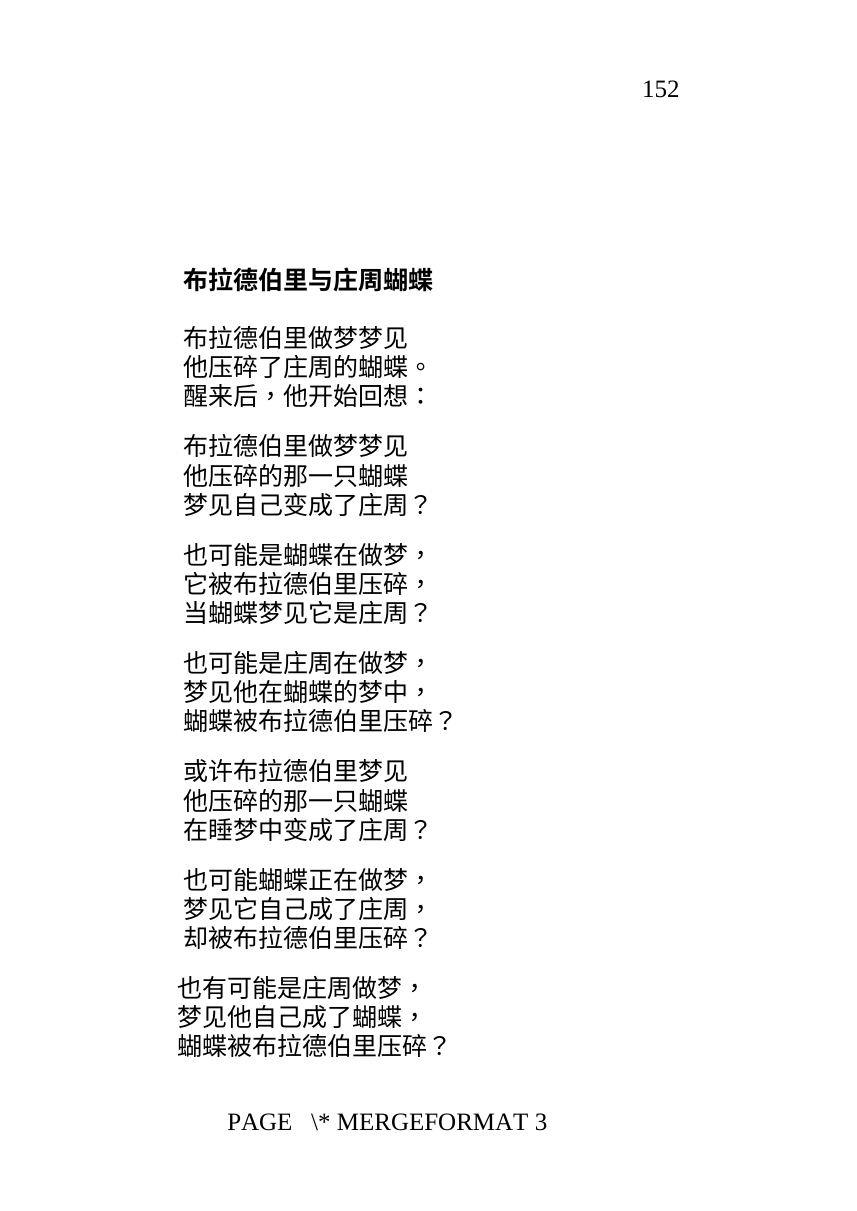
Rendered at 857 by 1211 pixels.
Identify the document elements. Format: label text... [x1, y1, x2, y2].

text 梦见自己变成了庄周？ [183, 491, 679, 520]
text 他压碎的那一只蝴蝶 [183, 462, 679, 491]
text 布拉德伯里做梦梦见 [183, 432, 679, 462]
text 梦见他在蝴蝶的梦中， [183, 678, 679, 707]
text 布拉德伯里与庄周蝴蝶 [183, 266, 679, 295]
text 也可能是蝴蝶在做梦， [183, 541, 679, 570]
text 梦见他自己成了蝴蝶， [177, 1003, 679, 1032]
text 梦见它自己成了庄周， [183, 895, 679, 924]
text 也可能是庄周在做梦， [183, 649, 679, 678]
text 布拉德伯里做梦梦见 [183, 324, 679, 353]
text 却被布拉德伯里压碎？ [183, 924, 679, 953]
text 蝴蝶被布拉德伯里压碎？ [177, 1032, 679, 1062]
text 也有可能是庄周做梦， [177, 974, 679, 1003]
text 或许布拉德伯里梦见 [183, 757, 679, 787]
text 也可能蝴蝶正在做梦， [183, 866, 679, 895]
text 它被布拉德伯里压碎， [183, 570, 679, 599]
text 蝴蝶被布拉德伯里压碎？ [183, 707, 679, 737]
text 醒来后，他开始回想： [183, 382, 679, 412]
text 在睡梦中变成了庄周？ [183, 816, 679, 845]
text 他压碎的那一只蝴蝶 [183, 787, 679, 816]
text 当蝴蝶梦见它是庄周？ [183, 599, 679, 628]
text 他压碎了庄周的蝴蝶。 [183, 353, 679, 382]
